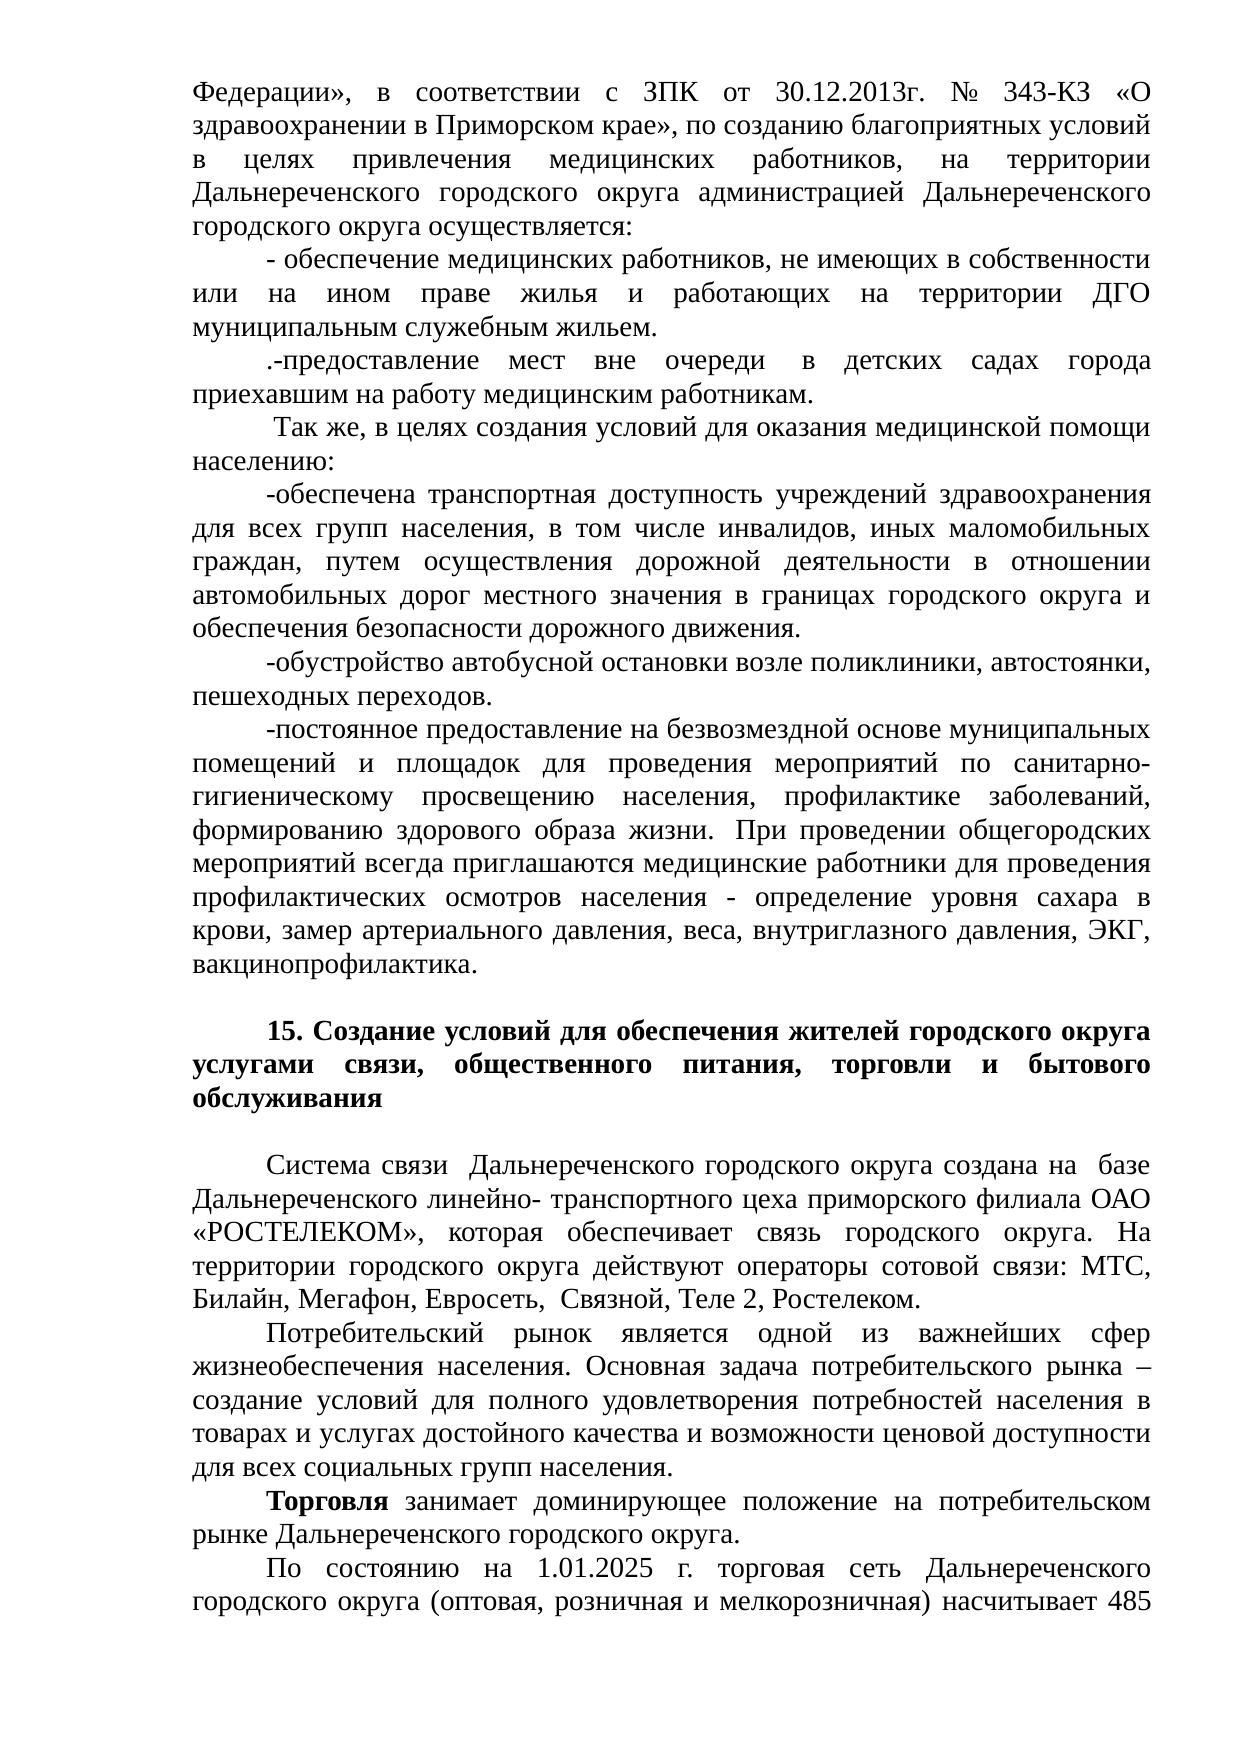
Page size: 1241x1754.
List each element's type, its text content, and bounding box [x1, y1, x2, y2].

text -обеспечена транспортная доступность учреждений здравоохранения для всех групп населения, в том числе инвалидов, иных маломобильных граждан, путем осуществления дорожной деятельности в отношении автомобильных дорог местного значения в границах городского округа и обеспечения безопасности дорожного движения. [192, 476, 1152, 644]
text Потребительский рынок является одной из важнейших сфер жизнеобеспечения населения. Основная задача потребительского рынка – создание условий для полного удовлетворения потребностей населения в товарах и услугах достойного качества и возможности ценовой доступности для всех социальных групп населения. [192, 1315, 1152, 1483]
text -обустройство автобусной остановки возле поликлиники, автостоянки, пешеходных переходов. [192, 644, 1152, 711]
text Так же, в целях создания условий для оказания медицинской помощи населению: [192, 409, 1152, 476]
text 15. Создание условий для обеспечения жителей городского округа услугами связи, общественного питания, торговли и бытового обслуживания [192, 1013, 1152, 1114]
text - обеспечение медицинских работников, не имеющих в собственности или на ином праве жилья и работающих на территории ДГО муниципальным служебным жильем. [192, 242, 1152, 342]
text -постоянное предоставление на безвозмездной основе муниципальных помещений и площадок для проведения мероприятий по санитарно-гигиеническому просвещению населения, профилактике заболеваний, формированию здорового образа жизни. При проведении общегородских мероприятий всегда приглашаются медицинские работники для проведения профилактических осмотров населения - определение уровня сахара в крови, замер артериального давления, веса, внутриглазного давления, ЭКГ, вакцинопрофилактика. [192, 711, 1152, 979]
text .-предоставление мест вне очереди в детских садах города приехавшим на работу медицинским работникам. [192, 342, 1152, 409]
text Торговля занимает доминирующее положение на потребительском рынке Дальнереченского городского округа. [192, 1483, 1152, 1550]
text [192, 74, 1152, 242]
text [192, 1550, 1152, 1617]
text Система связи Дальнереченского городского округа создана на базе Дальнереченского линейно- транспортного цеха приморского филиала ОАО «РОСТЕЛЕКОМ», которая обеспечивает связь городского округа. На территории городского округа действуют операторы сотовой связи: МТС, Билайн, Мегафон, Евросеть, Связной, Теле 2, Ростелеком. [192, 1147, 1152, 1315]
